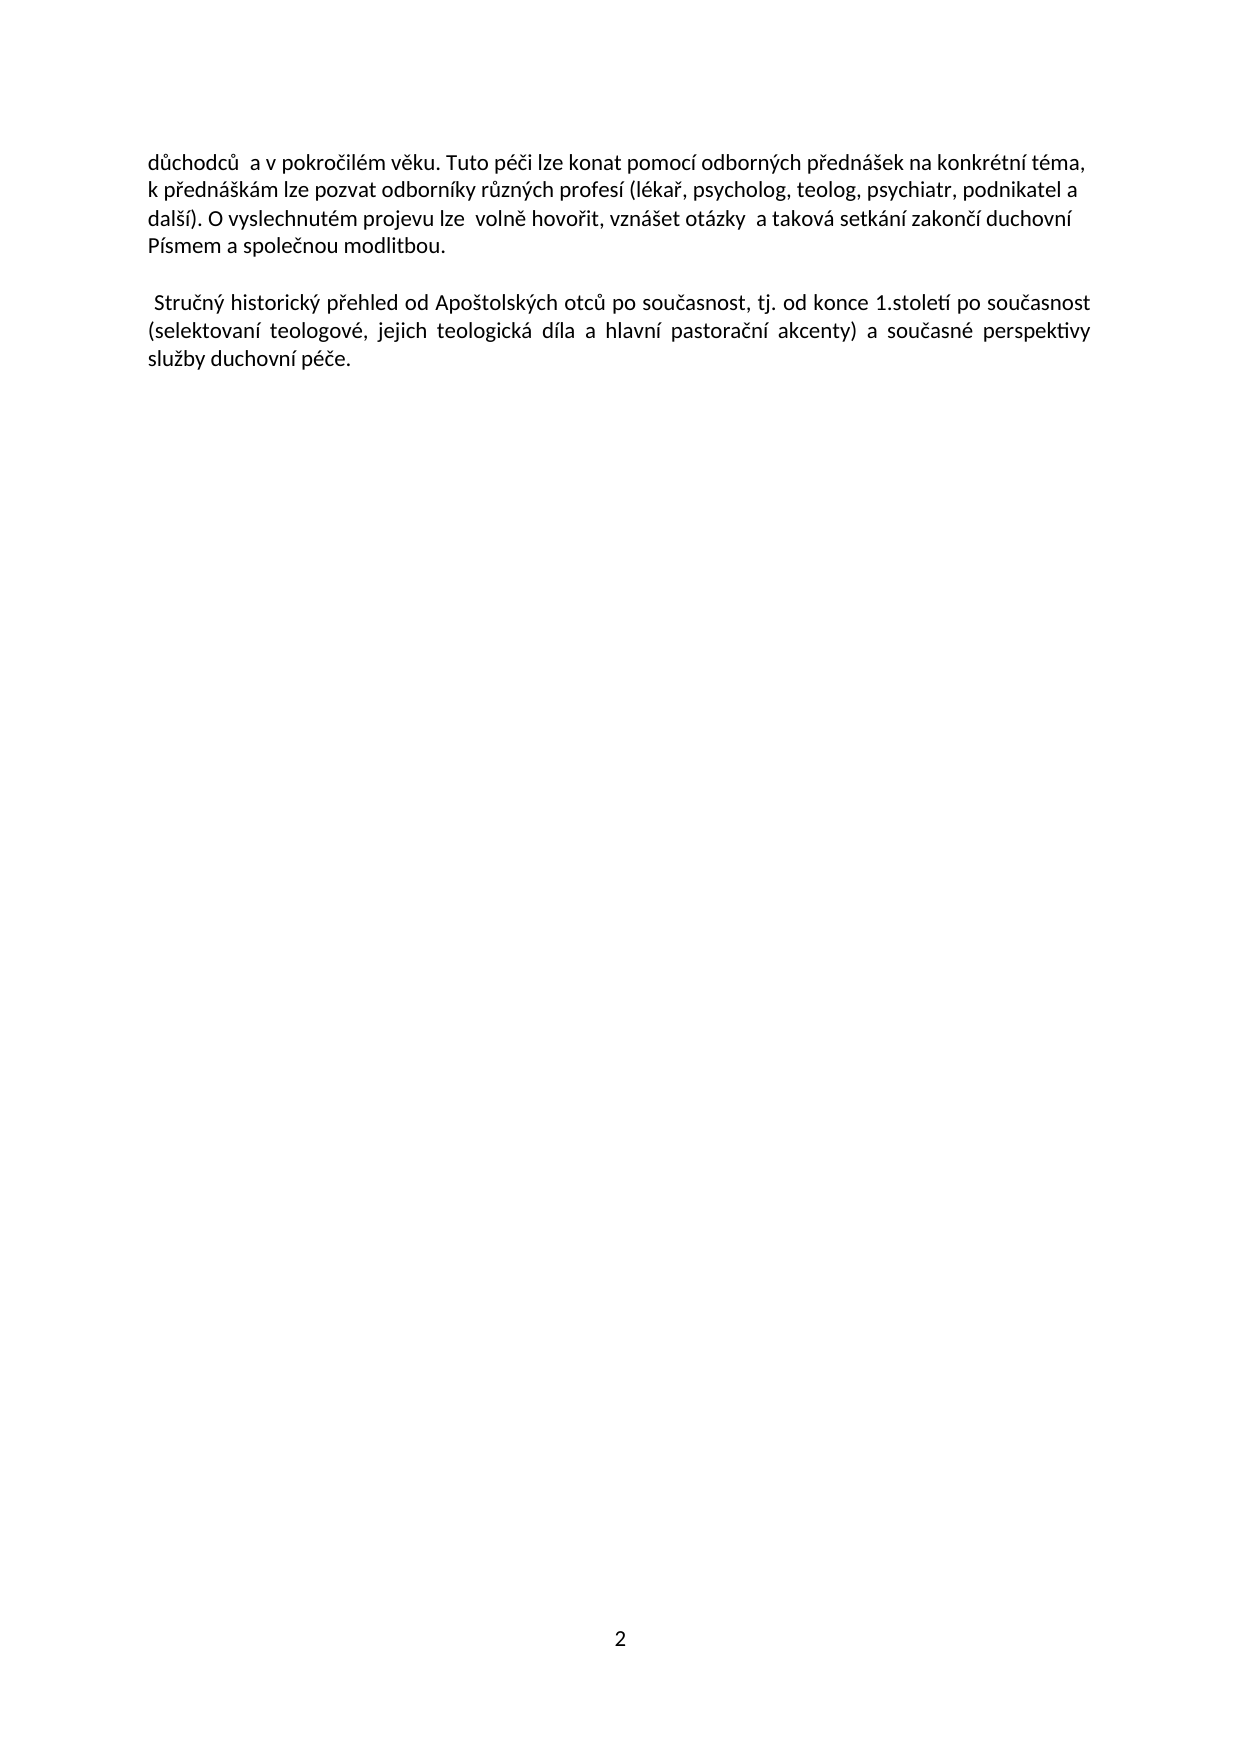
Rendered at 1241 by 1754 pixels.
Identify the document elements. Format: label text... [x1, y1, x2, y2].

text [148, 148, 1093, 260]
text Stručný historický přehled od Apoštolských otců po současnost, tj. od konce 1.století po současnost (selektovaní teologové, jejich teologická díla a hlavní pastorační akcenty) a současné perspektivy služby duchovní péče. [148, 288, 1093, 372]
